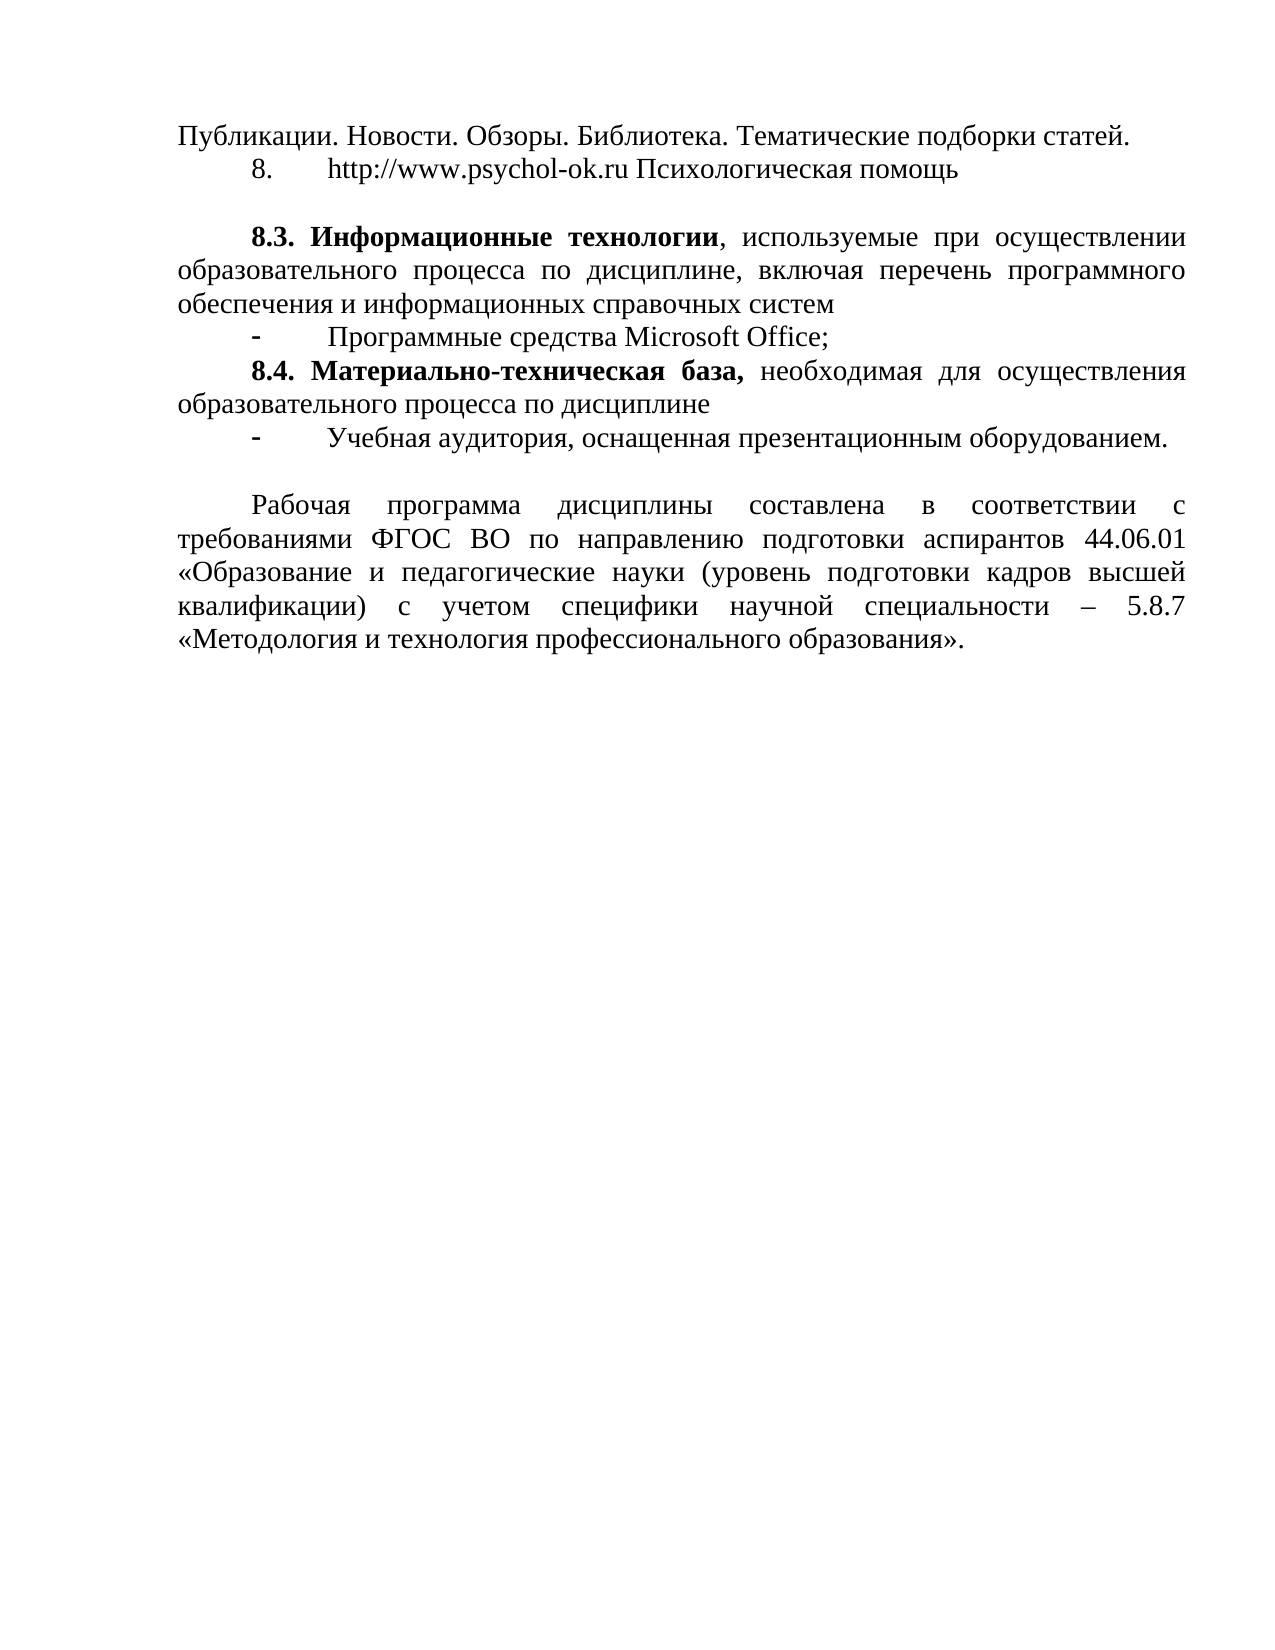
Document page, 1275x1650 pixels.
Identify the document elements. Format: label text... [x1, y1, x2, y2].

text 8.3. Информационные технологии, используемые при осуществлении образовательного процесса по дисциплине, включая перечень программного обеспечения и информационных справочных систем [177, 219, 1186, 319]
list http://www.psychol-ok.ru Психологическая помощь [177, 152, 1186, 185]
list Учебная аудитория, оснащенная презентационным оборудованием. [177, 420, 1186, 454]
list Программные средства Microsoft Office; [177, 319, 1186, 353]
text Рабочая программа дисциплины составлена в соответствии с требованиями ФГОС ВО по направлению подготовки аспирантов 44.06.01 «Образование и педагогические науки (уровень подготовки кадров высшей квалификации) с учетом специфики научной специальности – 5.8.7 «Методология и технология профессионального образования». [177, 487, 1186, 655]
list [177, 118, 1186, 152]
text 8.4. Материально-техническая база, необходимая для осуществления образовательного процесса по дисциплине [177, 353, 1186, 420]
